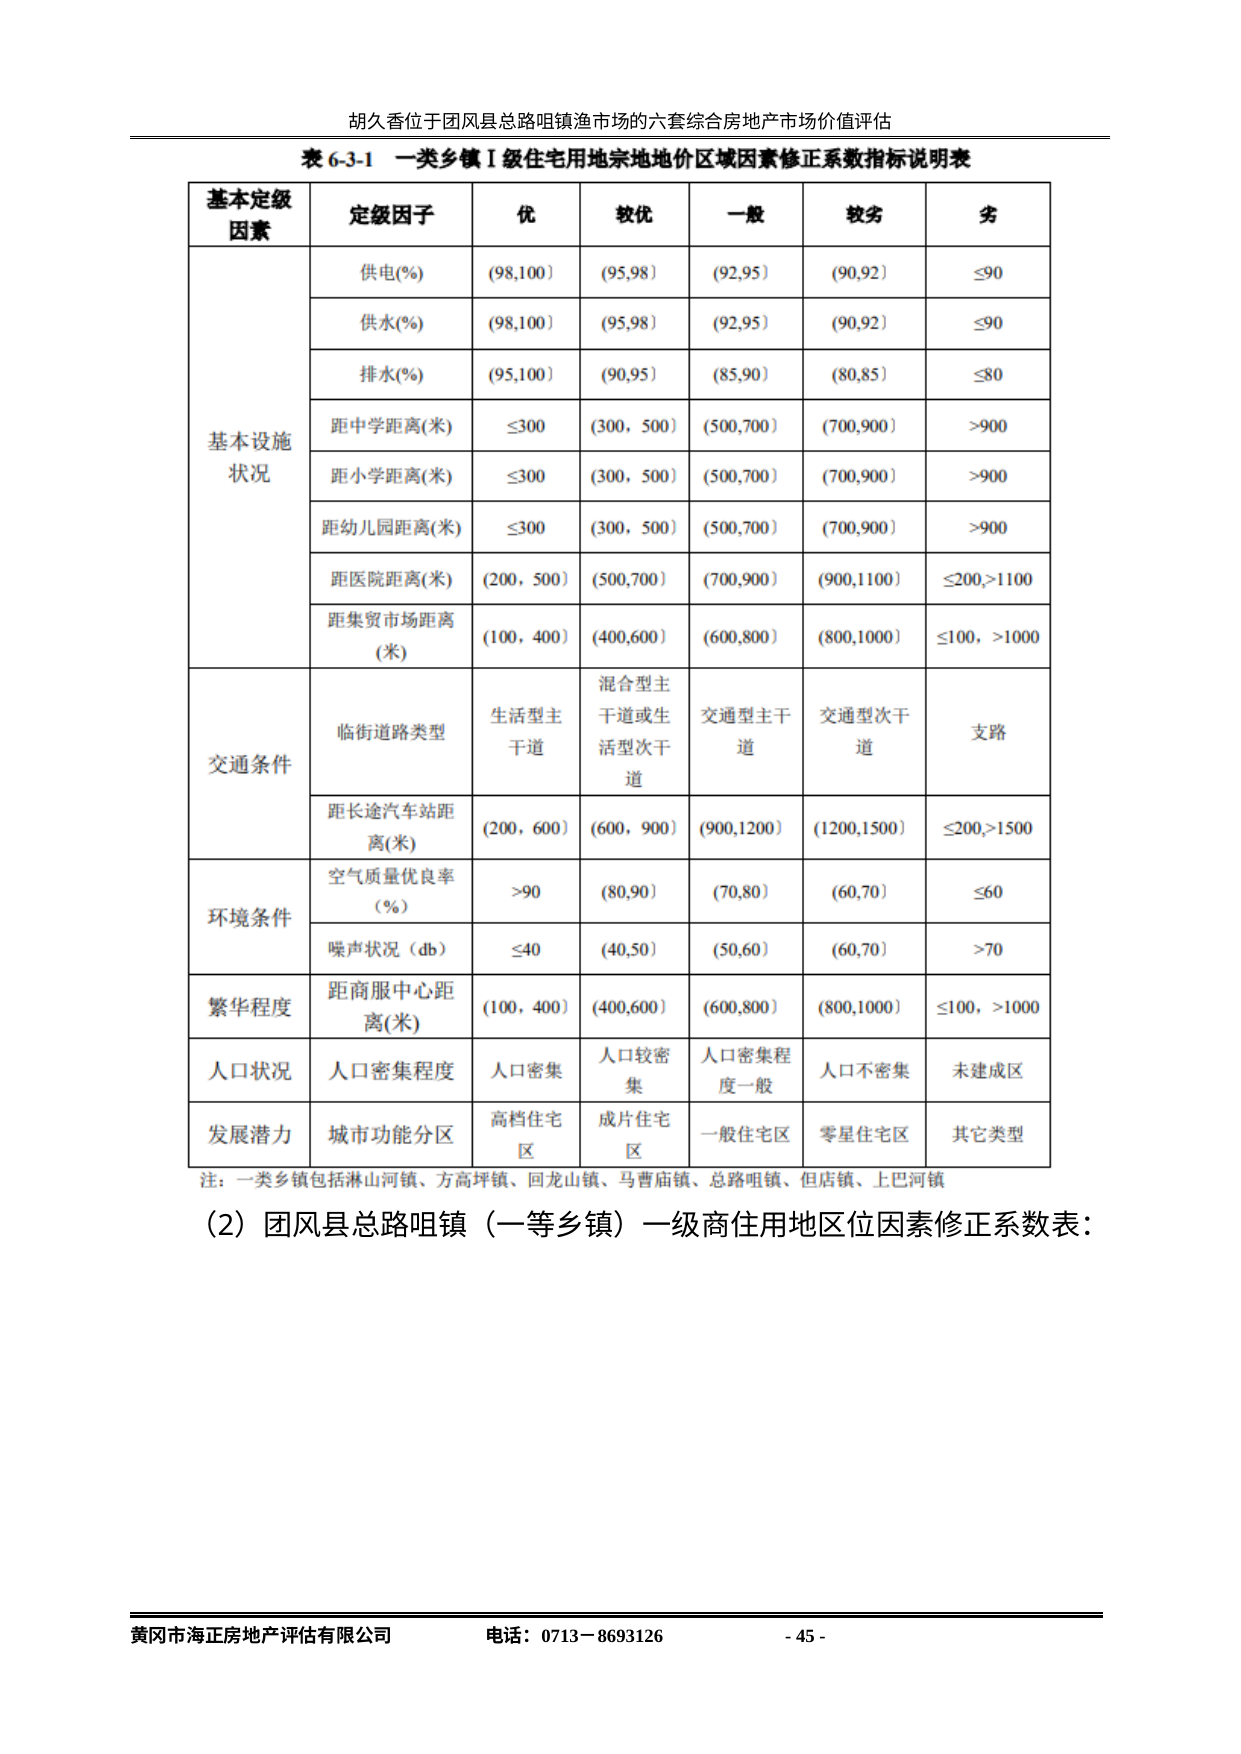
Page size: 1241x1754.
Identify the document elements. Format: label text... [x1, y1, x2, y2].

picture [170, 139, 1071, 1194]
text （2）团风县总路咀镇（一等乡镇）一级商住用地区位因素修正系数表： [130, 1193, 1110, 1245]
